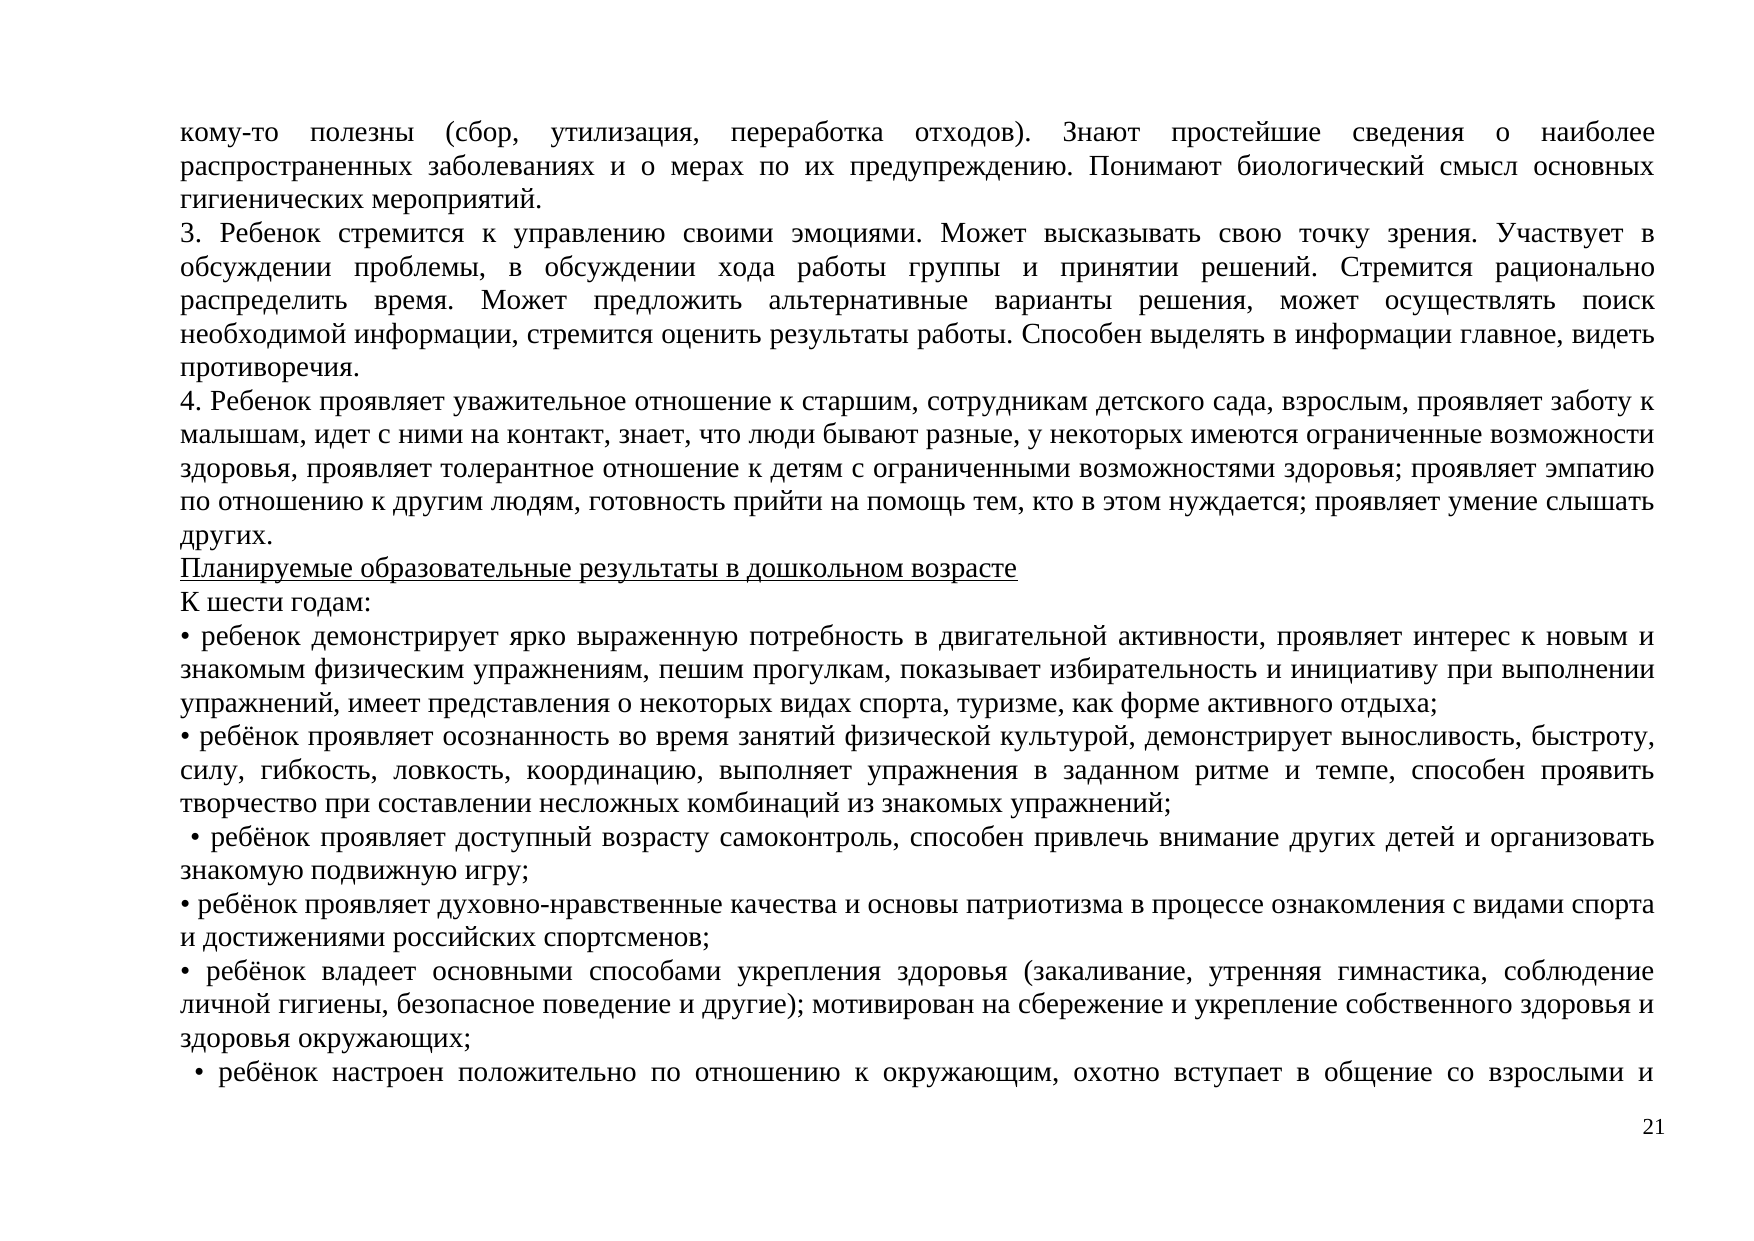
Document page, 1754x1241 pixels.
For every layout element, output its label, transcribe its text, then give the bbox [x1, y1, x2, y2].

subtitle • ребёнок проявляет духовно-нравственные качества и основы патриотизма в процессе ознакомления с видами спорта и достижениями российских спортсменов; [180, 886, 1656, 953]
subtitle К шести годам: [180, 584, 1656, 618]
subtitle • ребёнок проявляет осознанность во время занятий физической культурой, демонстрирует выносливость, быстроту, силу, гибкость, ловкость, координацию, выполняет упражнения в заданном ритме и темпе, способен проявить творчество при составлении несложных комбинаций из знакомых упражнений; [180, 718, 1656, 819]
subtitle • ребёнок проявляет доступный возрасту самоконтроль, способен привлечь внимание других детей и организовать знакомую подвижную игру; [180, 819, 1656, 886]
subtitle • ребёнок владеет основными способами укрепления здоровья (закаливание, утренняя гимнастика, соблюдение личной гигиены, безопасное поведение и другие); мотивирован на сбережение и укрепление собственного здоровья и здоровья окружающих; [180, 953, 1656, 1054]
subtitle 4. Ребенок проявляет уважительное отношение к старшим, сотрудникам детского сада, взрослым, проявляет заботу к малышам, идет с ними на контакт, знает, что люди бывают разные, у некоторых имеются ограниченные возможности здоровья, проявляет толерантное отношение к детям с ограниченными возможностями здоровья; проявляет эмпатию по отношению к другим людям, готовность прийти на помощь тем, кто в этом нуждается; проявляет умение слышать других. [180, 383, 1656, 551]
subtitle • ребенок демонстрирует ярко выраженную потребность в двигательной активности, проявляет интерес к новым и знакомым физическим упражнениям, пешим прогулкам, показывает избирательность и инициативу при выполнении упражнений, имеет представления о некоторых видах спорта, туризме, как форме активного отдыха; [180, 618, 1656, 718]
subtitle 3. Ребенок стремится к управлению своими эмоциями. Может высказывать свою точку зрения. Участвует в обсуждении проблемы, в обсуждении хода работы группы и принятии решений. Стремится рационально распределить время. Может предложить альтернативные варианты решения, может осуществлять поиск необходимой информации, стремится оценить результаты работы. Способен выделять в информации главное, видеть противоречия. [180, 215, 1656, 383]
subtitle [180, 1054, 1656, 1087]
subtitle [180, 114, 1656, 215]
subtitle Планируемые образовательные результаты в дошкольном возрасте [180, 551, 1656, 584]
